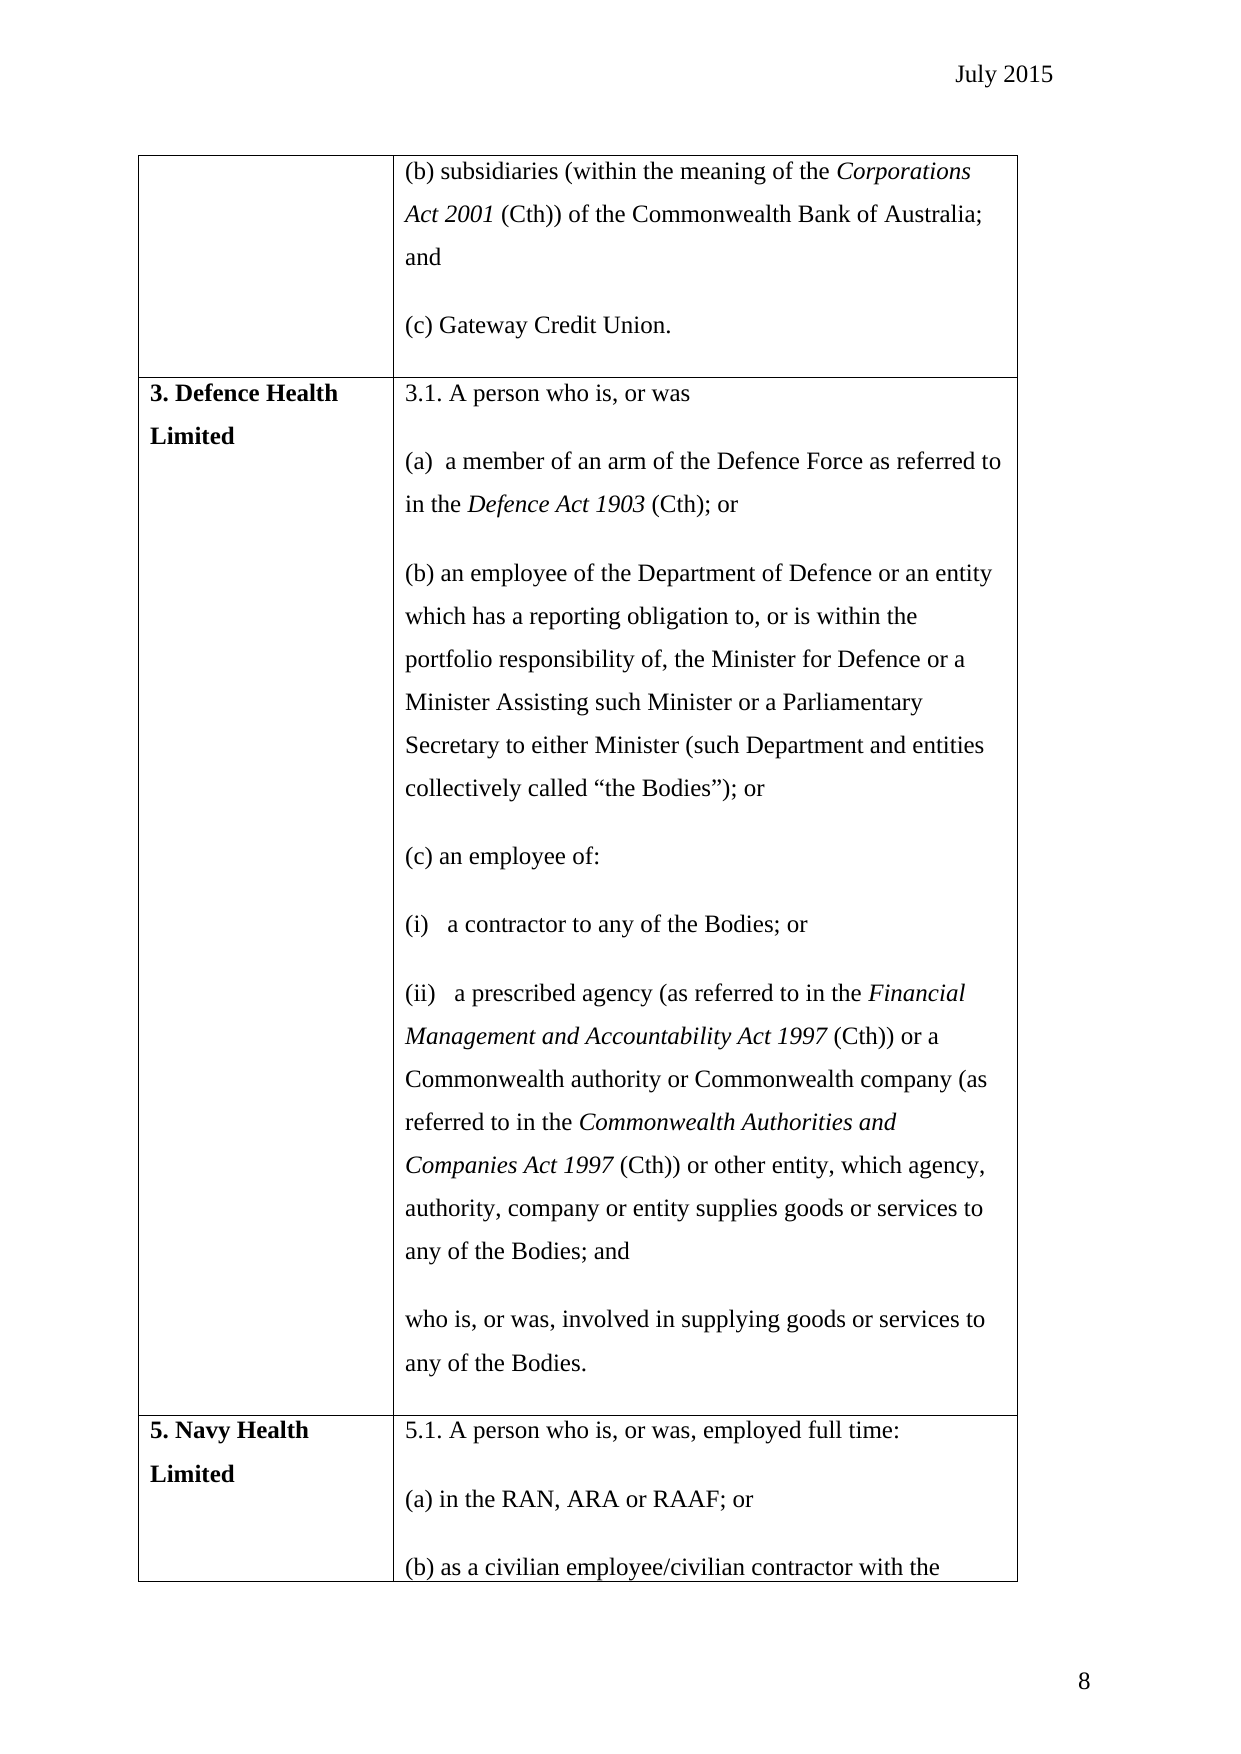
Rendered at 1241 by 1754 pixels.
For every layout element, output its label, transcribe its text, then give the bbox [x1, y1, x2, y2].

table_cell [139, 156, 393, 377]
table_cell 3.1. A person who is, or was (a) a member of an arm of the Defence Force as referred to in the Defence Act 1903 (Cth); or (b) an employee of the Department of Defence or an entity which has a reporting obligation to, or is within the portfolio responsibility of, the Minister for Defence or a Minister Assisting such Minister or a Parliamentary Secretary to either Minister (such Department and entities collectively called “the Bodies”); or (c) an employee of: (i) a contractor to any of the Bodies; or (ii) a prescribed agency (as referred to in the Financial Management and Accountability Act 1997 (Cth)) or a Commonwealth authority or Commonwealth company (as referred to in the Commonwealth Authorities and Companies Act 1997 (Cth)) or other entity, which agency, authority, company or entity supplies goods or services to any of the Bodies; and who is, or was, involved in supplying goods or services to any of the Bodies. [394, 378, 1017, 1414]
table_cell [394, 1416, 1017, 1581]
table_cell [394, 156, 1017, 377]
table_cell 3. Defence Health Limited [139, 378, 393, 1414]
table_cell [139, 1416, 393, 1581]
